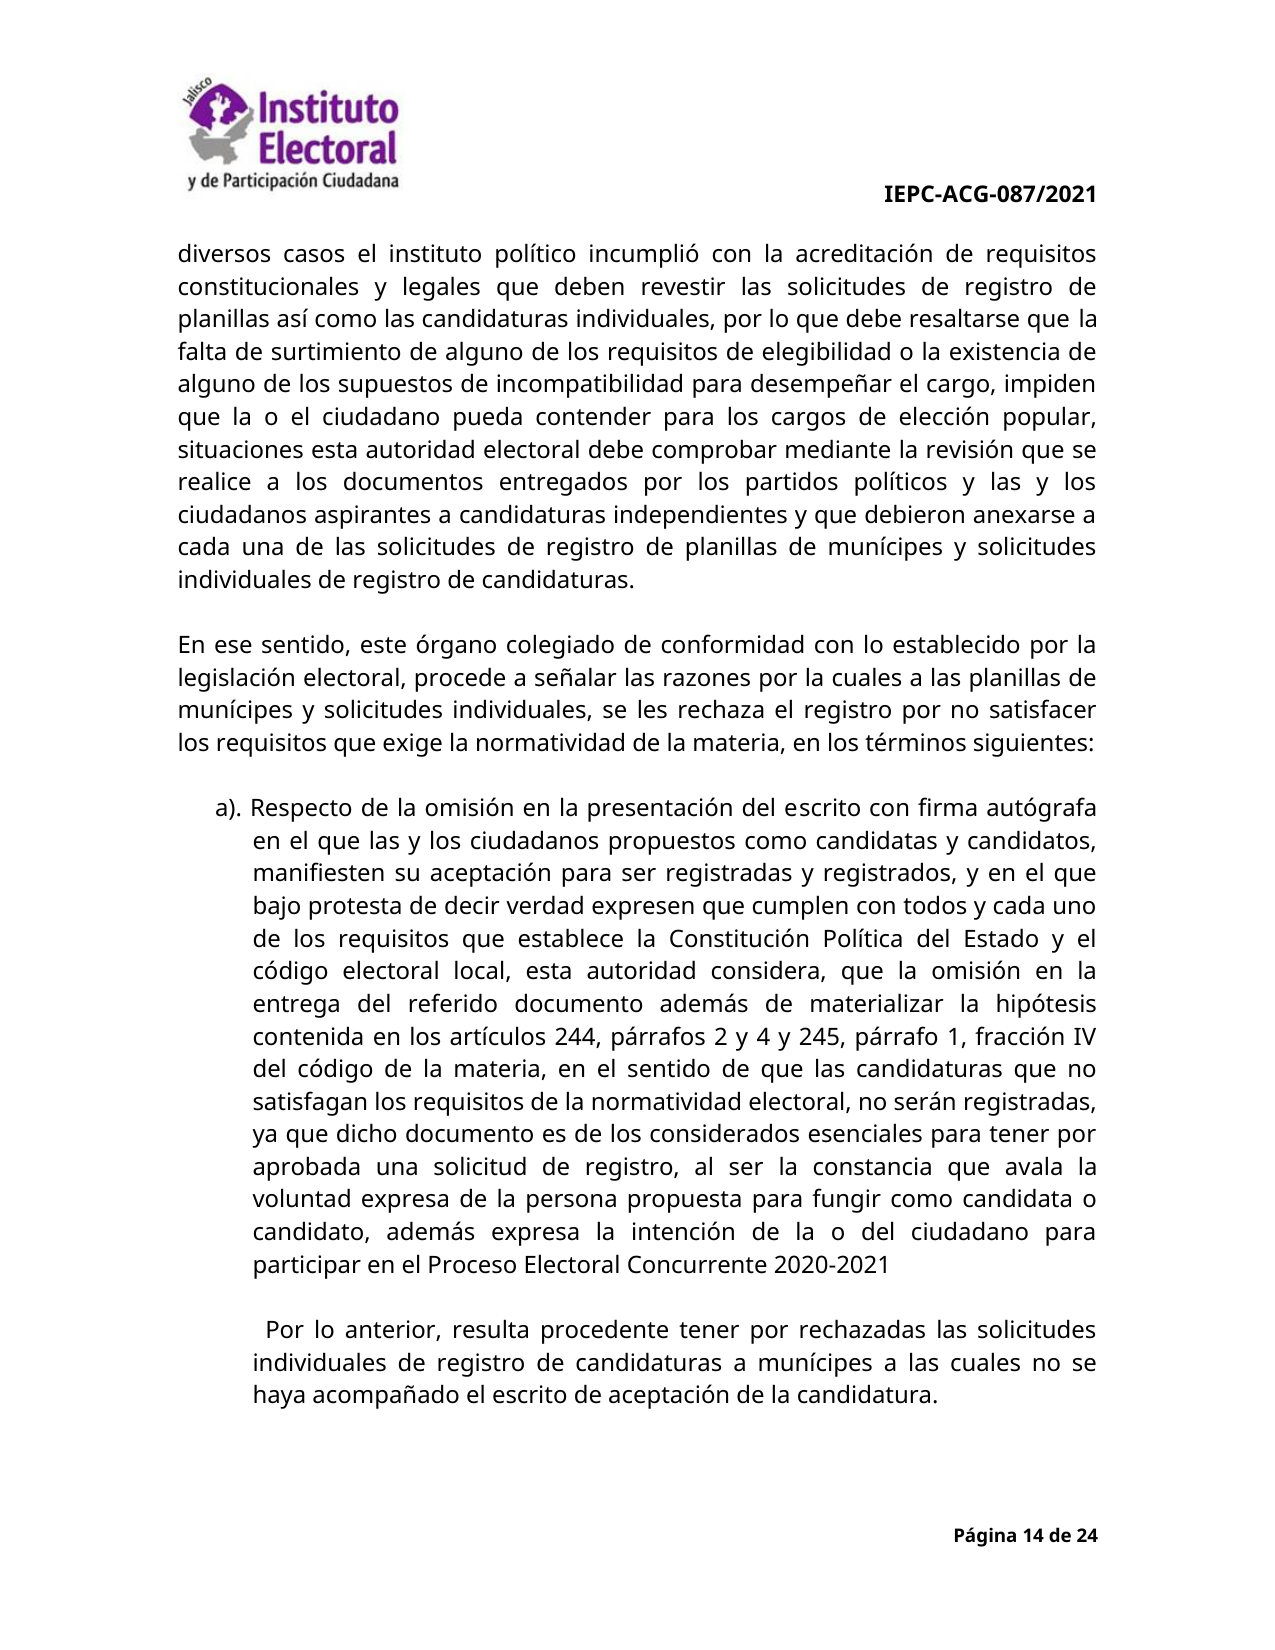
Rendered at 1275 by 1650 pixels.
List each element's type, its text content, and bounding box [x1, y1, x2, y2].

text Por lo anterior, resulta procedente tener por rechazadas las solicitudes individuales de registro de candidaturas a munícipes a las cuales no se haya acompañado el escrito de aceptación de la candidatura. [215, 1313, 1098, 1411]
picture [177, 73, 406, 202]
text a). Respecto de la omisión en la presentación del escrito con firma autógrafa en el que las y los ciudadanos propuestos como candidatas y candidatos, manifiesten su aceptación para ser registradas y registrados, y en el que bajo protesta de decir verdad expresen que cumplen con todos y cada uno de los requisitos que establece la Constitución Política del Estado y el código electoral local, esta autoridad considera, que la omisión en la entrega del referido documento además de materializar la hipótesis contenida en los artículos 244, párrafos 2 y 4 y 245, párrafo 1, fracción IV del código de la materia, en el sentido de que las candidaturas que no satisfagan los requisitos de la normatividad electoral, no serán registradas, ya que dicho documento es de los considerados esenciales para tener por aprobada una solicitud de registro, al ser la constancia que avala la voluntad expresa de la persona propuesta para fungir como candidata o candidato, además expresa la intención de la o del ciudadano para participar en el Proceso Electoral Concurrente 2020-2021 [215, 791, 1098, 1280]
text En ese sentido, este órgano colegiado de conformidad con lo establecido por la legislación electoral, procede a señalar las razones por la cuales a las planillas de munícipes y solicitudes individuales, se les rechaza el registro por no satisfacer los requisitos que exige la normatividad de la materia, en los términos siguientes: [177, 628, 1098, 758]
